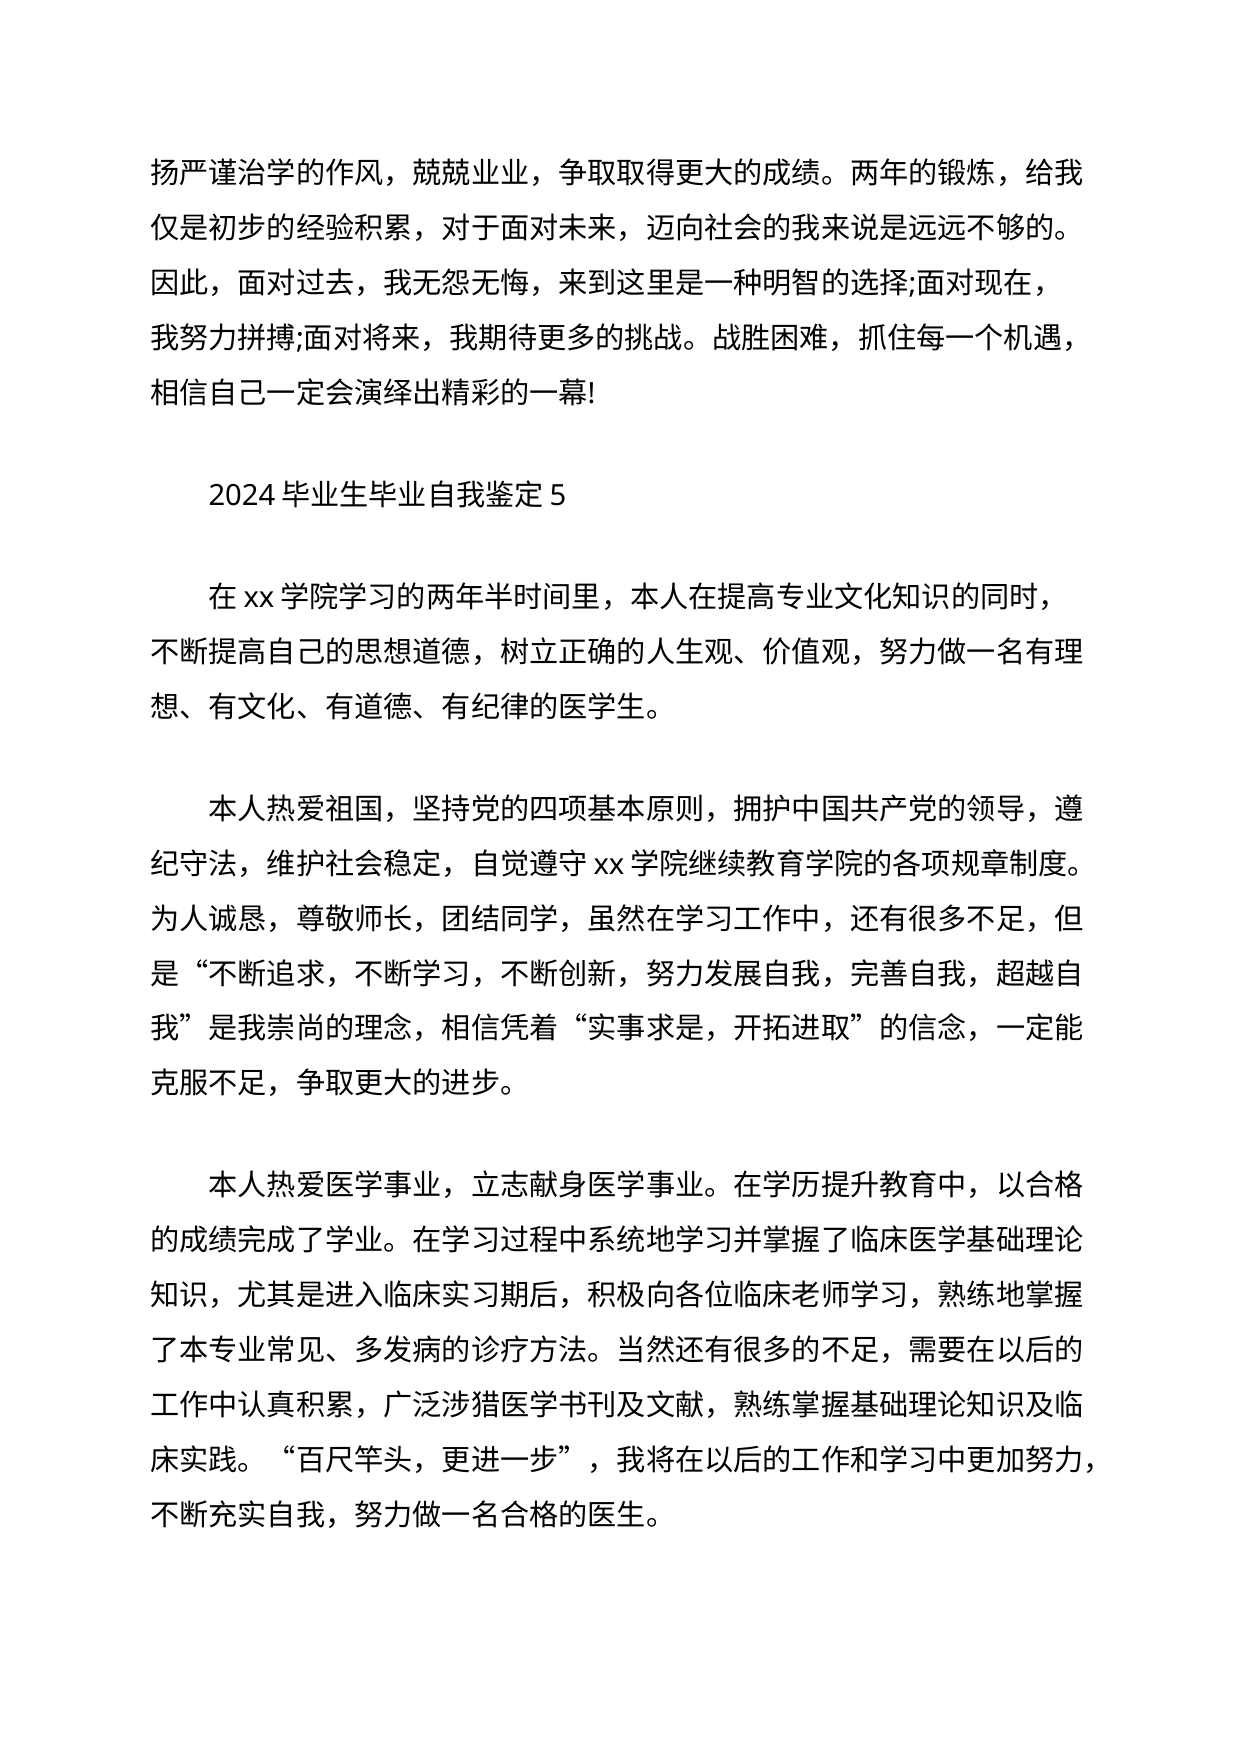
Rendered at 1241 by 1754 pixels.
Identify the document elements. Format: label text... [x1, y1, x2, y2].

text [150, 150, 1090, 412]
text 在xx学院学习的两年半时间里，本人在提高专业文化知识的同时，不断提高自己的思想道德，树立正确的人生观、价值观，努力做一名有理想、有文化、有道德、有纪律的医学生。 [150, 574, 1090, 726]
text 2024毕业生毕业自我鉴定5 [150, 472, 1090, 514]
text 本人热爱祖国，坚持党的四项基本原则，拥护中国共产党的领导，遵纪守法，维护社会稳定，自觉遵守xx学院继续教育学院的各项规章制度。为人诚恳，尊敬师长，团结同学，虽然在学习工作中，还有很多不足，但是“不断追求，不断学习，不断创新，努力发展自我，完善自我，超越自我”是我崇尚的理念，相信凭着“实事求是，开拓进取”的信念，一定能克服不足，争取更大的进步。 [150, 785, 1090, 1102]
text 本人热爱医学事业，立志献身医学事业。在学历提升教育中，以合格的成绩完成了学业。在学习过程中系统地学习并掌握了临床医学基础理论知识，尤其是进入临床实习期后，积极向各位临床老师学习，熟练地掌握了本专业常见、多发病的诊疗方法。当然还有很多的不足，需要在以后的工作中认真积累，广泛涉猎医学书刊及文献，熟练掌握基础理论知识及临床实践。“百尺竿头，更进一步”，我将在以后的工作和学习中更加努力，不断充实自我，努力做一名合格的医生。 [150, 1162, 1090, 1533]
